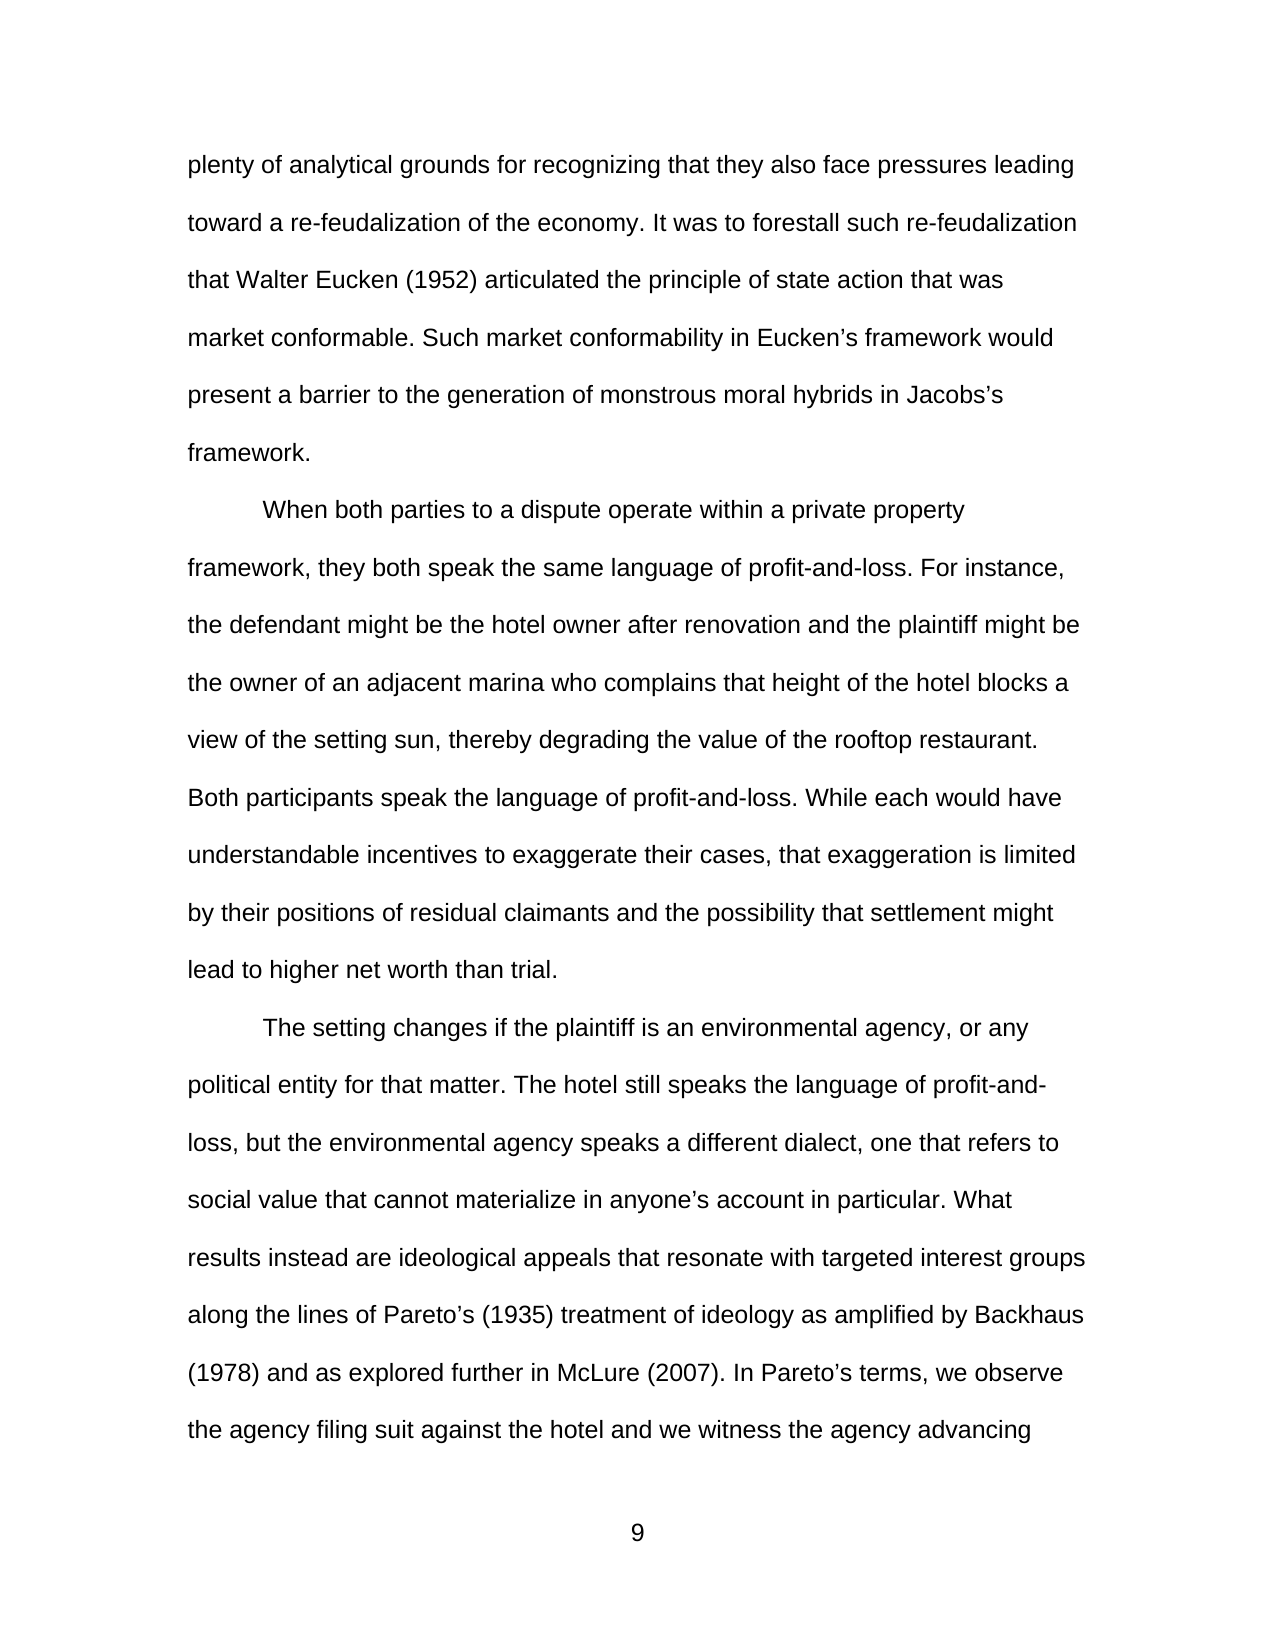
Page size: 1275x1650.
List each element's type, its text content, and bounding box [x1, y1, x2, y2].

text When both parties to a dispute operate within a private property framework, they both speak the same language of profit-and-loss. For instance, the defendant might be the hotel owner after renovation and the plaintiff might be the owner of an adjacent marina who complains that height of the hotel blocks a view of the setting sun, thereby degrading the value of the rooftop restaurant. Both participants speak the language of profit-and-loss. While each would have understandable incentives to exaggerate their cases, that exaggeration is limited by their positions of residual claimants and the possibility that settlement might lead to higher net worth than trial. [187, 495, 1087, 984]
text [187, 150, 1087, 466]
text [187, 1012, 1087, 1444]
